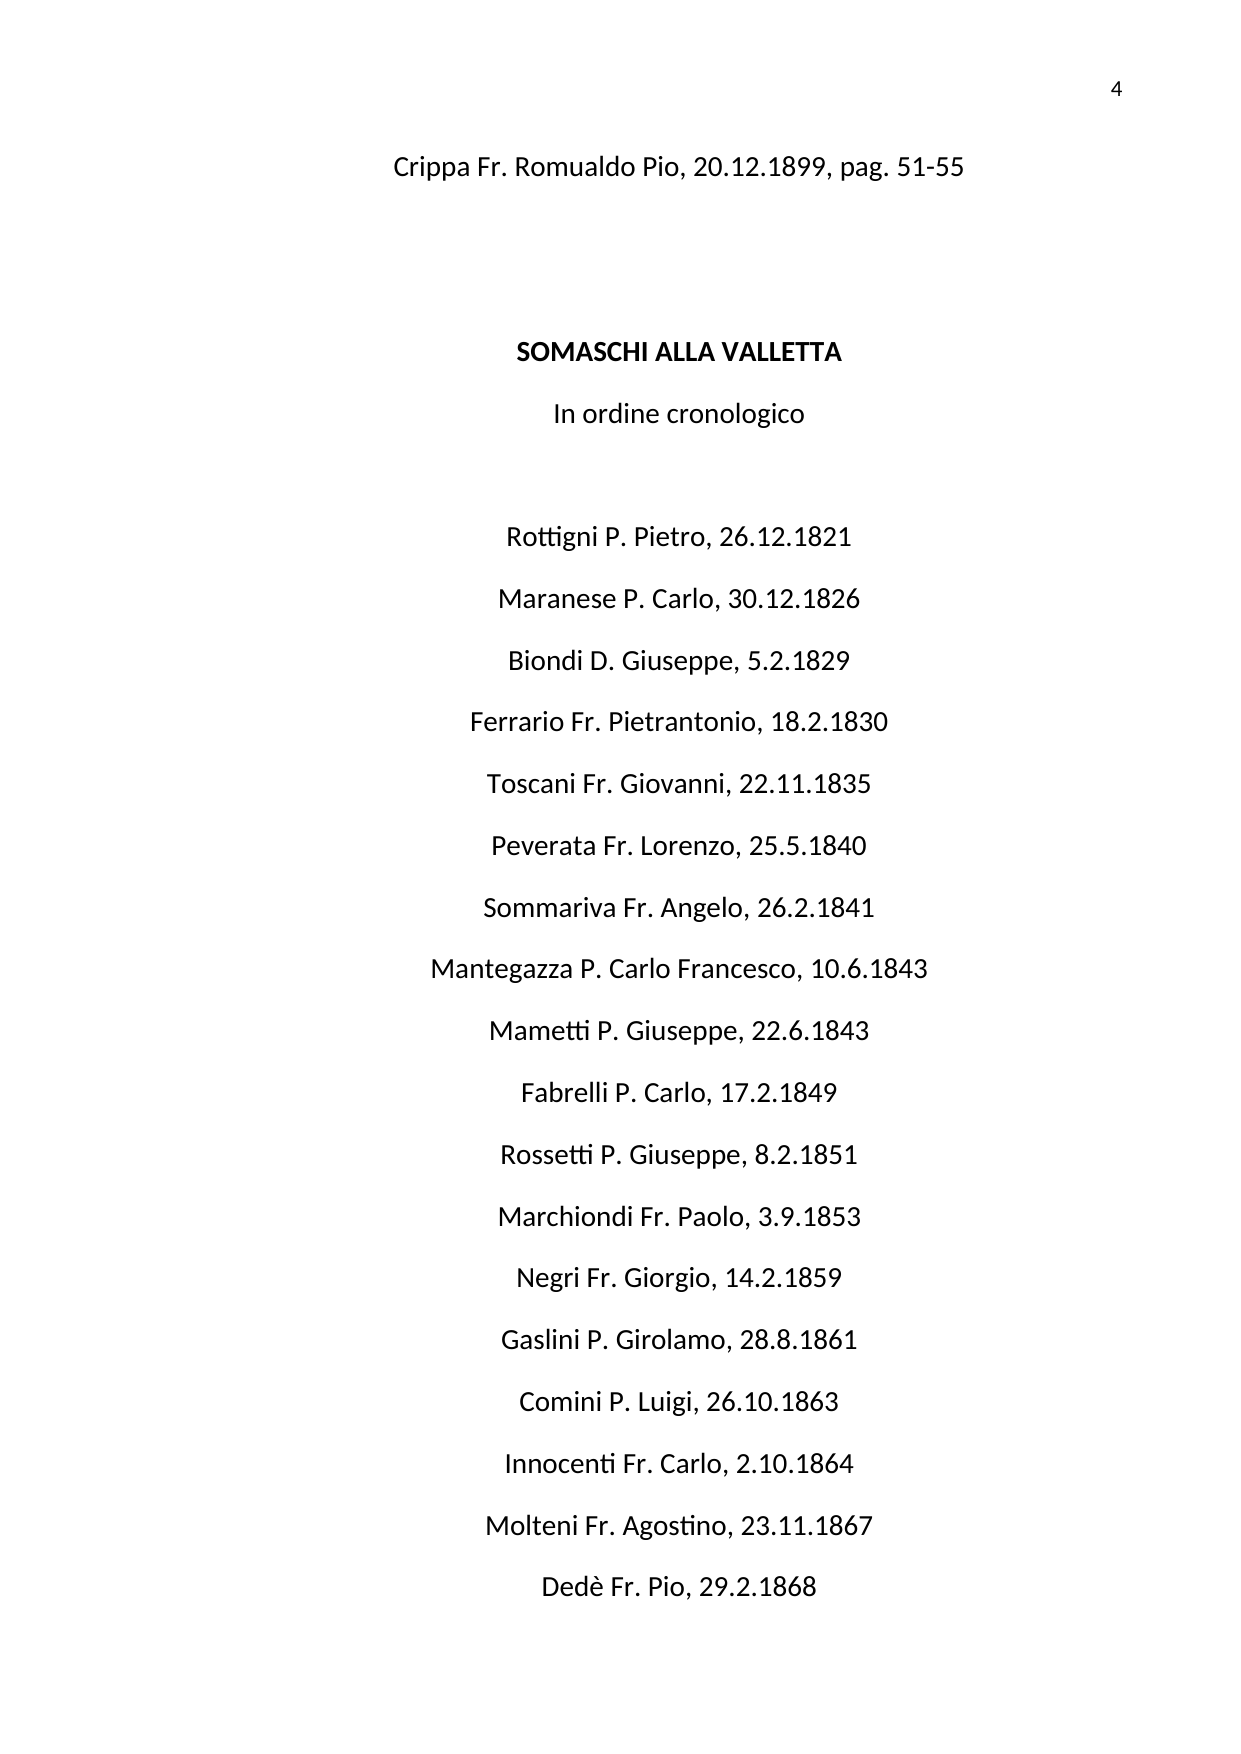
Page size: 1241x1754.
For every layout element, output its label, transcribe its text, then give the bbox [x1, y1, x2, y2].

text Maranese P. Carlo, 30.12.1826 [236, 580, 1122, 616]
text In ordine cronologico [236, 395, 1122, 430]
text SOMASCHI ALLA VALLETTA [236, 333, 1122, 368]
text Mantegazza P. Carlo Francesco, 10.6.1843 [236, 951, 1122, 986]
text Gaslini P. Girolamo, 28.8.1861 [236, 1321, 1122, 1357]
text Peverata Fr. Lorenzo, 25.5.1840 [236, 827, 1122, 863]
text Negri Fr. Giorgio, 14.2.1859 [236, 1259, 1122, 1295]
text Ferrario Fr. Pietrantonio, 18.2.1830 [236, 703, 1122, 739]
text Innocenti Fr. Carlo, 2.10.1864 [236, 1445, 1122, 1480]
text Biondi D. Giuseppe, 5.2.1829 [236, 642, 1122, 677]
text Fabrelli P. Carlo, 17.2.1849 [236, 1074, 1122, 1110]
text Rottigni P. Pietro, 26.12.1821 [236, 518, 1122, 554]
text Rossetti P. Giuseppe, 8.2.1851 [236, 1136, 1122, 1172]
text Marchiondi Fr. Paolo, 3.9.1853 [236, 1198, 1122, 1233]
text Comini P. Luigi, 26.10.1863 [236, 1383, 1122, 1419]
text Molteni Fr. Agostino, 23.11.1867 [236, 1507, 1122, 1542]
text Toscani Fr. Giovanni, 22.11.1835 [236, 765, 1122, 801]
text Dedè Fr. Pio, 29.2.1868 [236, 1568, 1122, 1604]
text Crippa Fr. Romualdo Pio, 20.12.1899, pag. 51-55 [236, 148, 1122, 183]
text Mametti P. Giuseppe, 22.6.1843 [236, 1012, 1122, 1048]
text Sommariva Fr. Angelo, 26.2.1841 [236, 889, 1122, 924]
